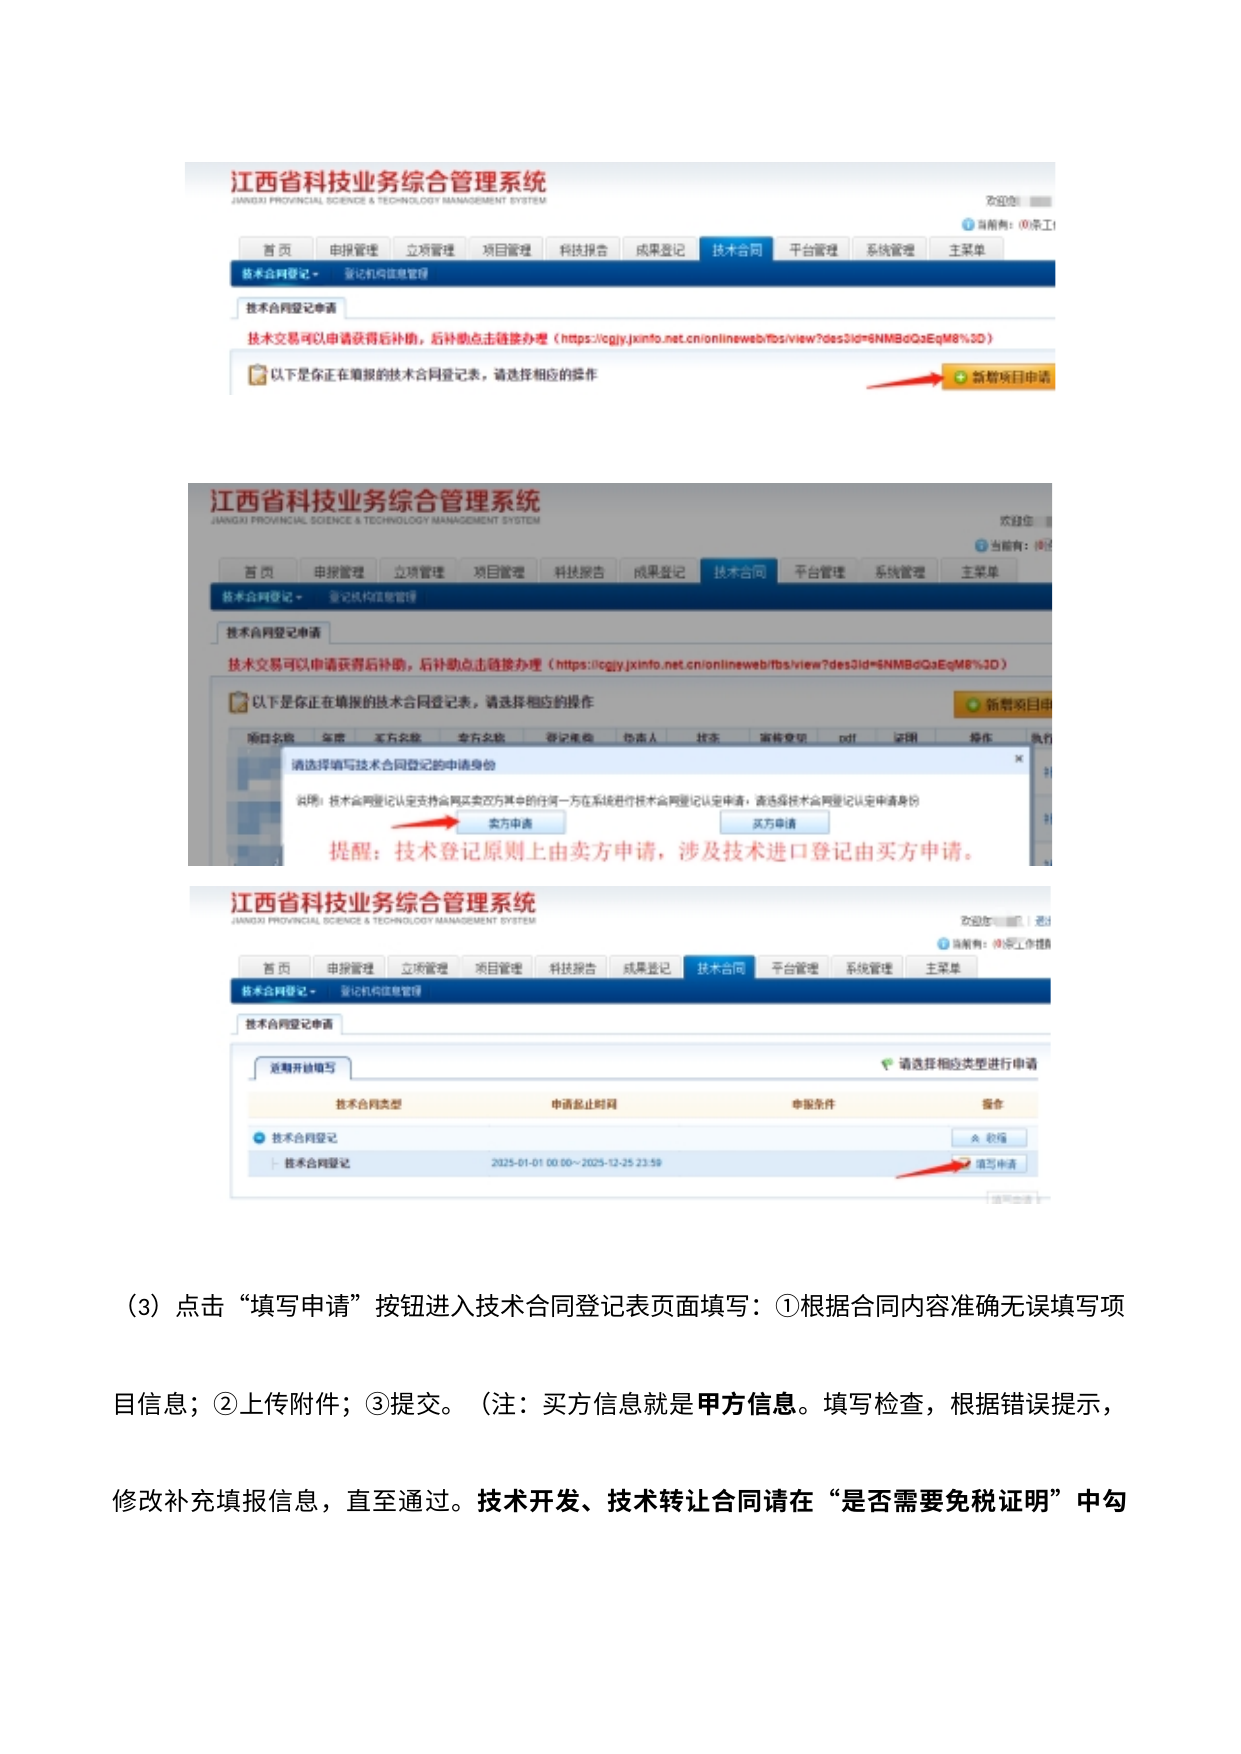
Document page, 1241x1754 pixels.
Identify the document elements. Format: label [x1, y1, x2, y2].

picture [189, 886, 1051, 1204]
text [112, 1272, 1128, 1532]
picture [188, 483, 1053, 866]
picture [184, 162, 1056, 395]
